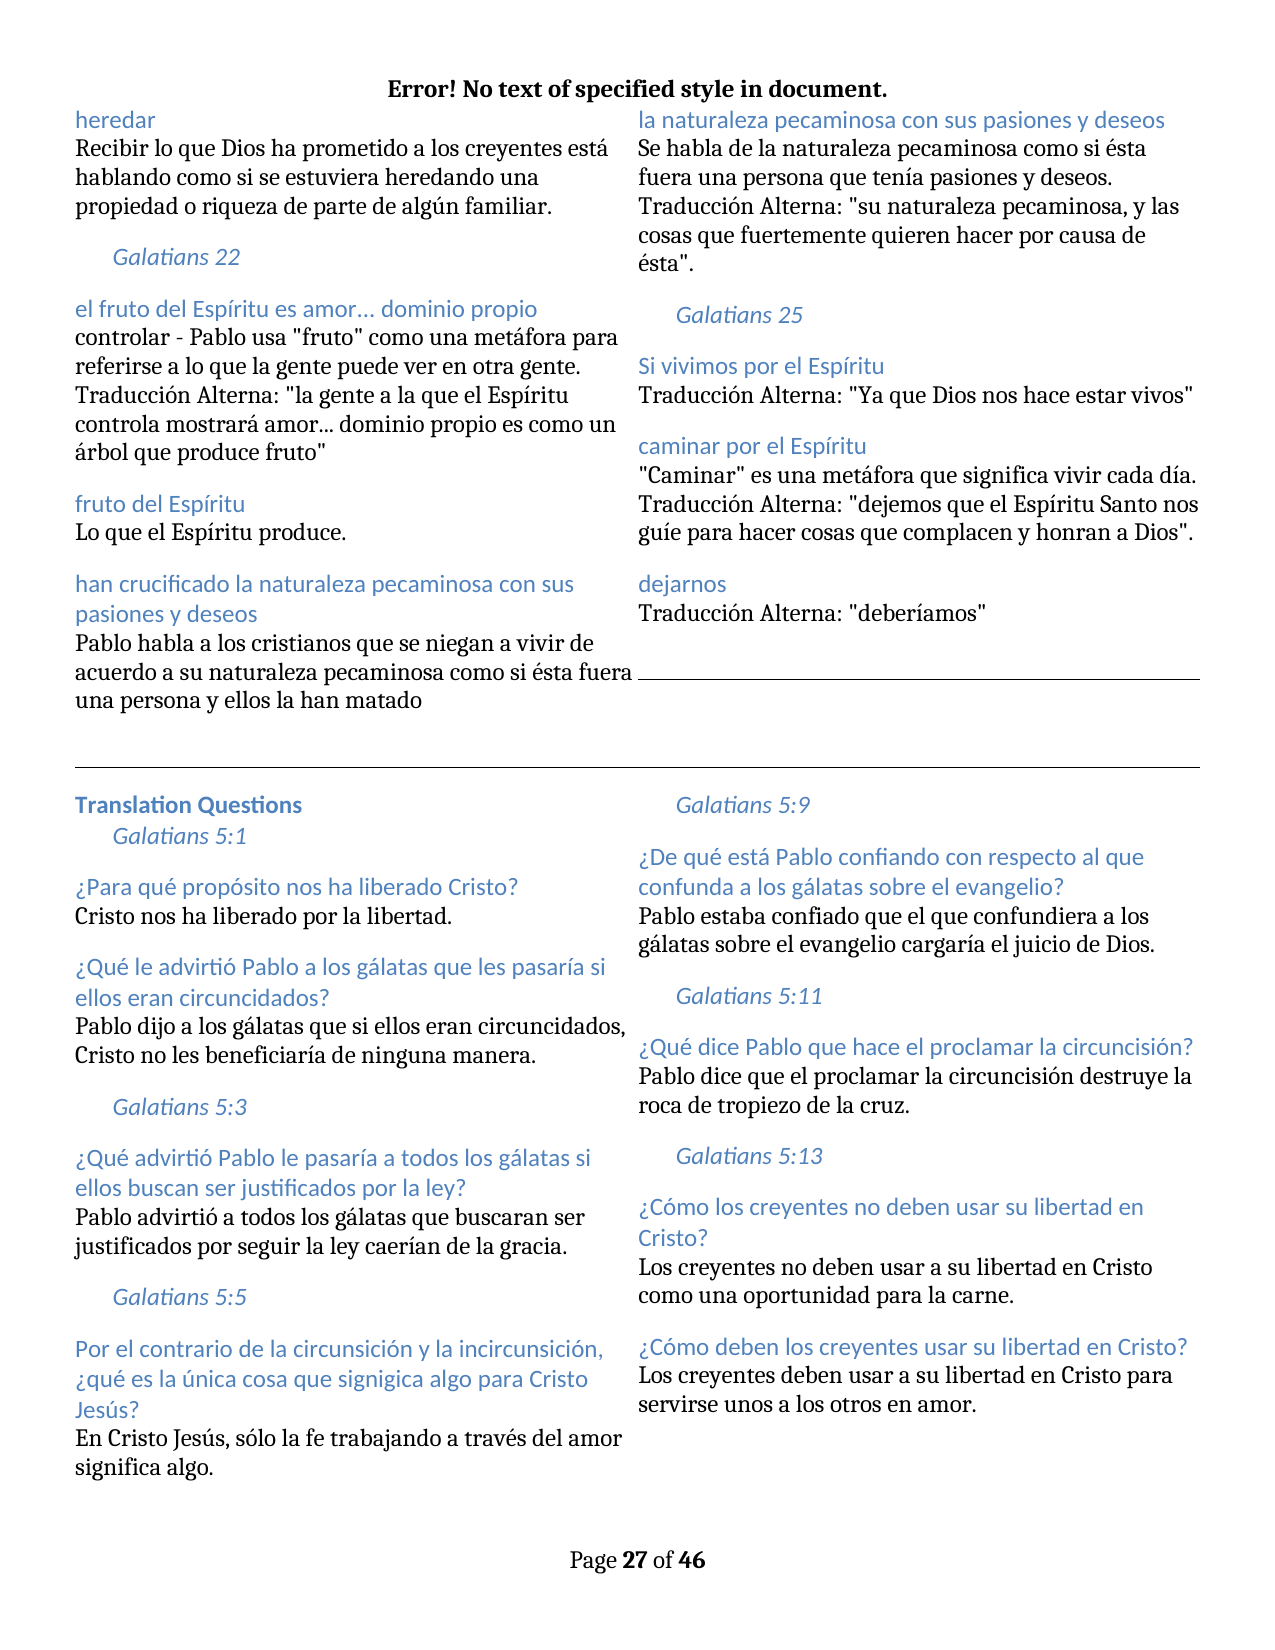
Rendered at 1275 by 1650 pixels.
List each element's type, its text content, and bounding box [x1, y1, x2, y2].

text Se habla de la naturaleza pecaminosa como si ésta fuera una persona que tenía pasiones y deseos. Traducción Alterna: "su naturaleza pecaminosa, y las cosas que fuertemente quieren hacer por causa de ésta". [638, 134, 1200, 278]
subtitle Galatians 25 [638, 299, 1200, 329]
subtitle ¿Qué le advirtió Pablo a los gálatas que les pasaría si ellos eran circuncidados? [75, 951, 637, 1012]
text controlar - Pablo usa "fruto" como una metáfora para referirse a lo que la gente puede ver en otra gente. Traducción Alterna: "la gente a la que el Espíritu controla mostrará amor... dominio propio es como un árbol que produce fruto" [75, 323, 637, 467]
subtitle Galatians 5:13 [638, 1140, 1200, 1171]
subtitle Galatians 5:3 [75, 1091, 637, 1121]
subtitle Translation Questions [75, 789, 637, 820]
text Pablo dice que el proclamar la circuncisión destruye la roca de tropiezo de la cruz. [638, 1062, 1200, 1119]
subtitle Galatians 5:11 [638, 980, 1200, 1011]
text Pablo estaba confiado que el que confundiera a los gálatas sobre el evangelio cargaría el juicio de Dios. [638, 902, 1200, 959]
subtitle Galatians 5:5 [75, 1281, 637, 1312]
text Los creyentes deben usar a su libertad en Cristo para servirse unos a los otros en amor. [638, 1361, 1200, 1419]
subtitle Galatians 22 [75, 241, 637, 272]
subtitle caminar por el Espíritu [638, 430, 1200, 461]
text Pablo habla a los cristianos que se niegan a vivir de acuerdo a su naturaleza pecaminosa como si ésta fuera una persona y ellos la han matado [75, 629, 637, 715]
subtitle el fruto del Espíritu es amor... dominio propio [75, 293, 637, 323]
subtitle han crucificado la naturaleza pecaminosa con sus pasiones y deseos [75, 568, 637, 629]
subtitle ¿Qué advirtió Pablo le pasaría a todos los gálatas si ellos buscan ser justificados por la ley? [75, 1142, 637, 1203]
subtitle Galatians 5:1 [75, 820, 637, 850]
subtitle ¿De qué está Pablo confiando con respecto al que confunda a los gálatas sobre el evangelio? [638, 841, 1200, 902]
subtitle ¿Qué dice Pablo que hace el proclamar la circuncisión? [638, 1031, 1200, 1062]
subtitle fruto del Espíritu [75, 488, 637, 518]
subtitle dejarnos [638, 568, 1200, 598]
text Pablo advirtió a todos los gálatas que buscaran ser justificados por seguir la ley caerían de la gracia. [75, 1203, 637, 1261]
subtitle ¿Para qué propósito nos ha liberado Cristo? [75, 871, 637, 902]
text Traducción Alterna: "Ya que Dios nos hace estar vivos" [638, 381, 1200, 409]
text Cristo nos ha liberado por la libertad. [75, 902, 637, 930]
text "Caminar" es una metáfora que significa vivir cada día. Traducción Alterna: "dejemos que el Espíritu Santo nos guíe para hacer cosas que complacen y honran a Dios". [638, 461, 1200, 547]
text Lo que el Espíritu produce. [75, 518, 637, 547]
text Traducción Alterna: "deberíamos" [638, 598, 1200, 627]
text Recibir lo que Dios ha prometido a los creyentes está hablando como si se estuviera heredando una propiedad o riqueza de parte de algún familiar. [75, 134, 637, 221]
text Los creyentes no deben usar a su libertad en Cristo como una oportunidad para la carne. [638, 1253, 1200, 1310]
text En Cristo Jesús, sólo la fe trabajando a través del amor significa algo. [75, 1424, 637, 1482]
subtitle Galatians 5:9 [638, 789, 1200, 820]
subtitle heredar [75, 104, 637, 134]
subtitle ¿Cómo deben los creyentes usar su libertad en Cristo? [638, 1331, 1200, 1361]
subtitle Por el contrario de la circunsición y la incircunsición, ¿qué es la única cosa que signigica algo para Cristo Jesús? [75, 1333, 637, 1424]
text Pablo dijo a los gálatas que si ellos eran circuncidados, Cristo no les beneficiaría de ninguna manera. [75, 1012, 637, 1070]
subtitle ¿Cómo los creyentes no deben usar su libertad en Cristo? [638, 1192, 1200, 1253]
subtitle la naturaleza pecaminosa con sus pasiones y deseos [638, 104, 1200, 134]
subtitle Si vivimos por el Espíritu [638, 350, 1200, 381]
